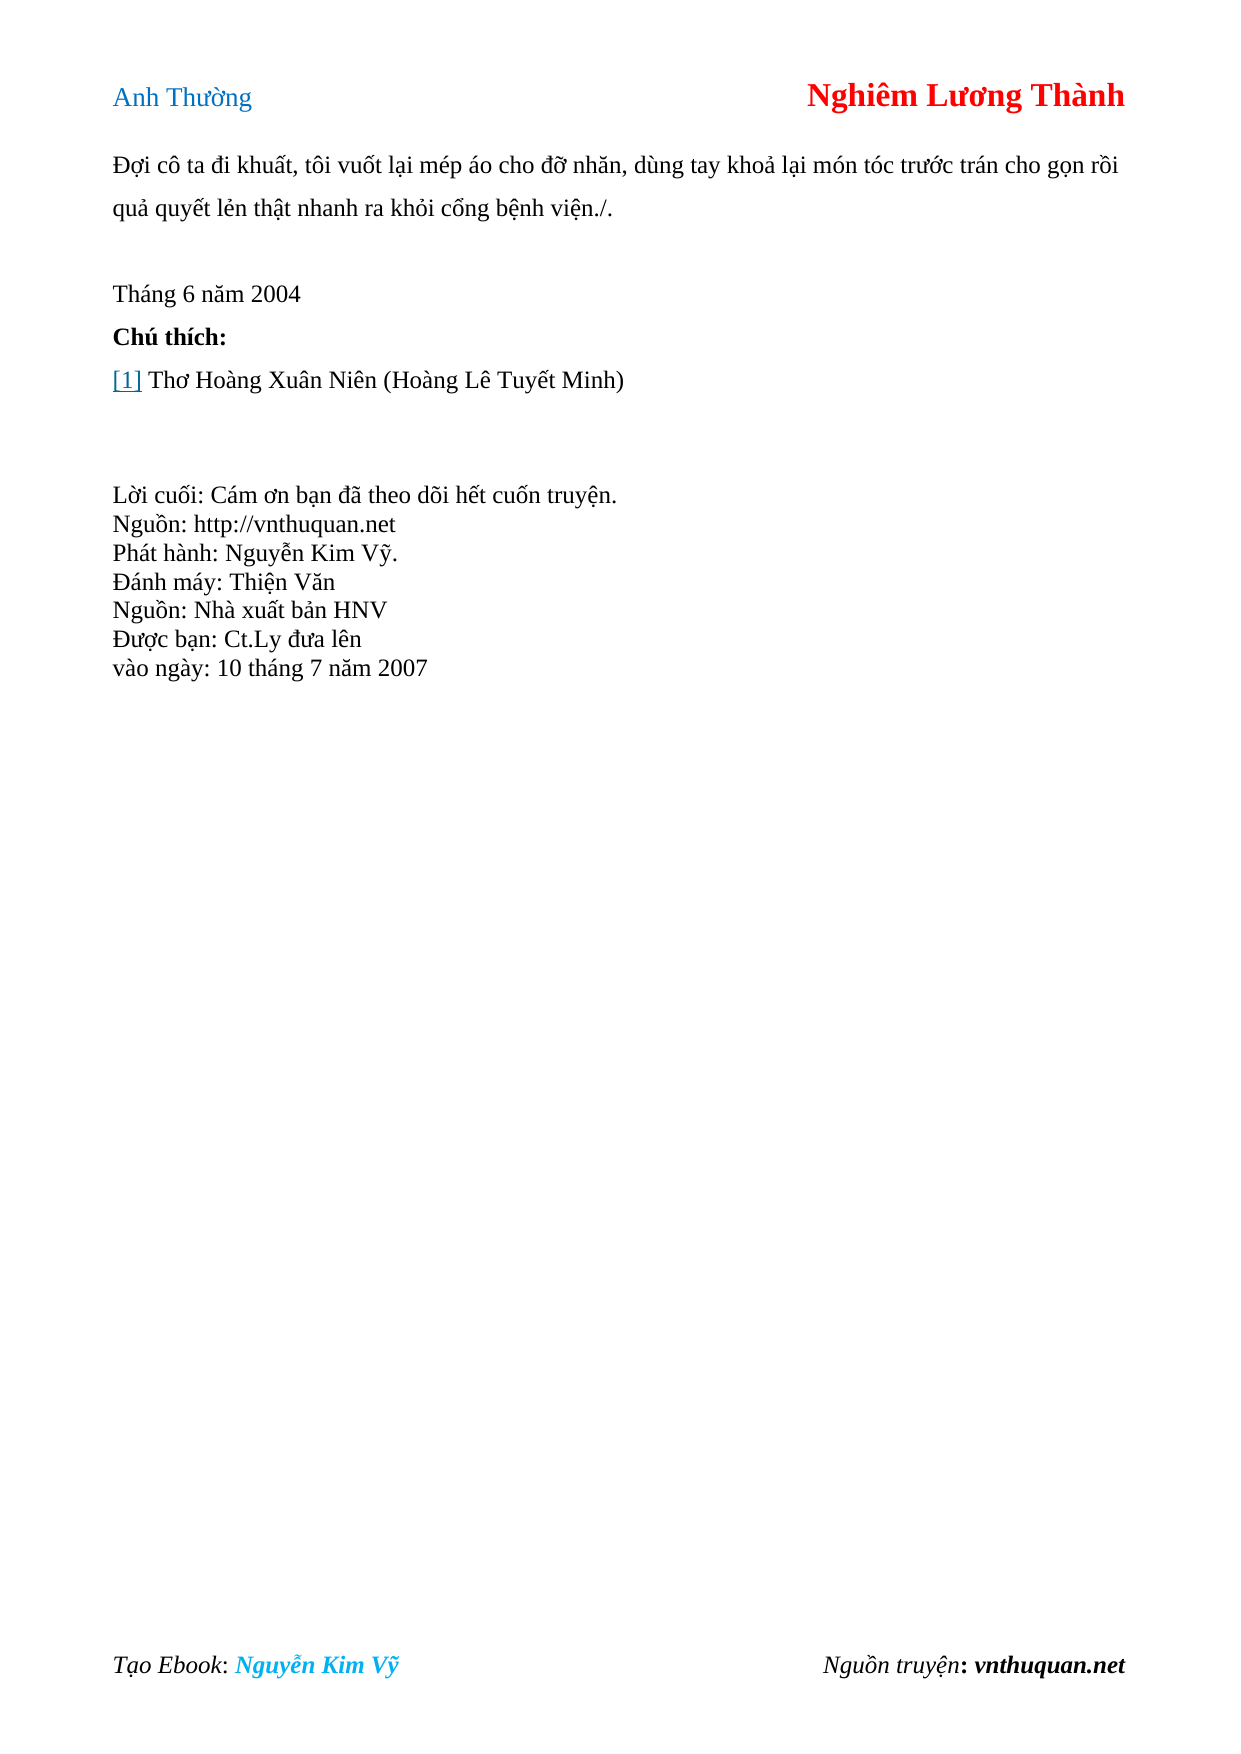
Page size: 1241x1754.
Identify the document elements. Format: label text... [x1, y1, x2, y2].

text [112, 150, 1128, 437]
text Lời cuối: Cám ơn bạn đã theo dõi hết cuốn truyện. Nguồn: http://vnthuquan.net Phát hành: Nguyễn Kim Vỹ. Đánh máy: Thiện Văn Nguồn: Nhà xuất bản HNV Được bạn: Ct.Ly đưa lên vào ngày: 10 tháng 7 năm 2007 [112, 452, 1128, 682]
